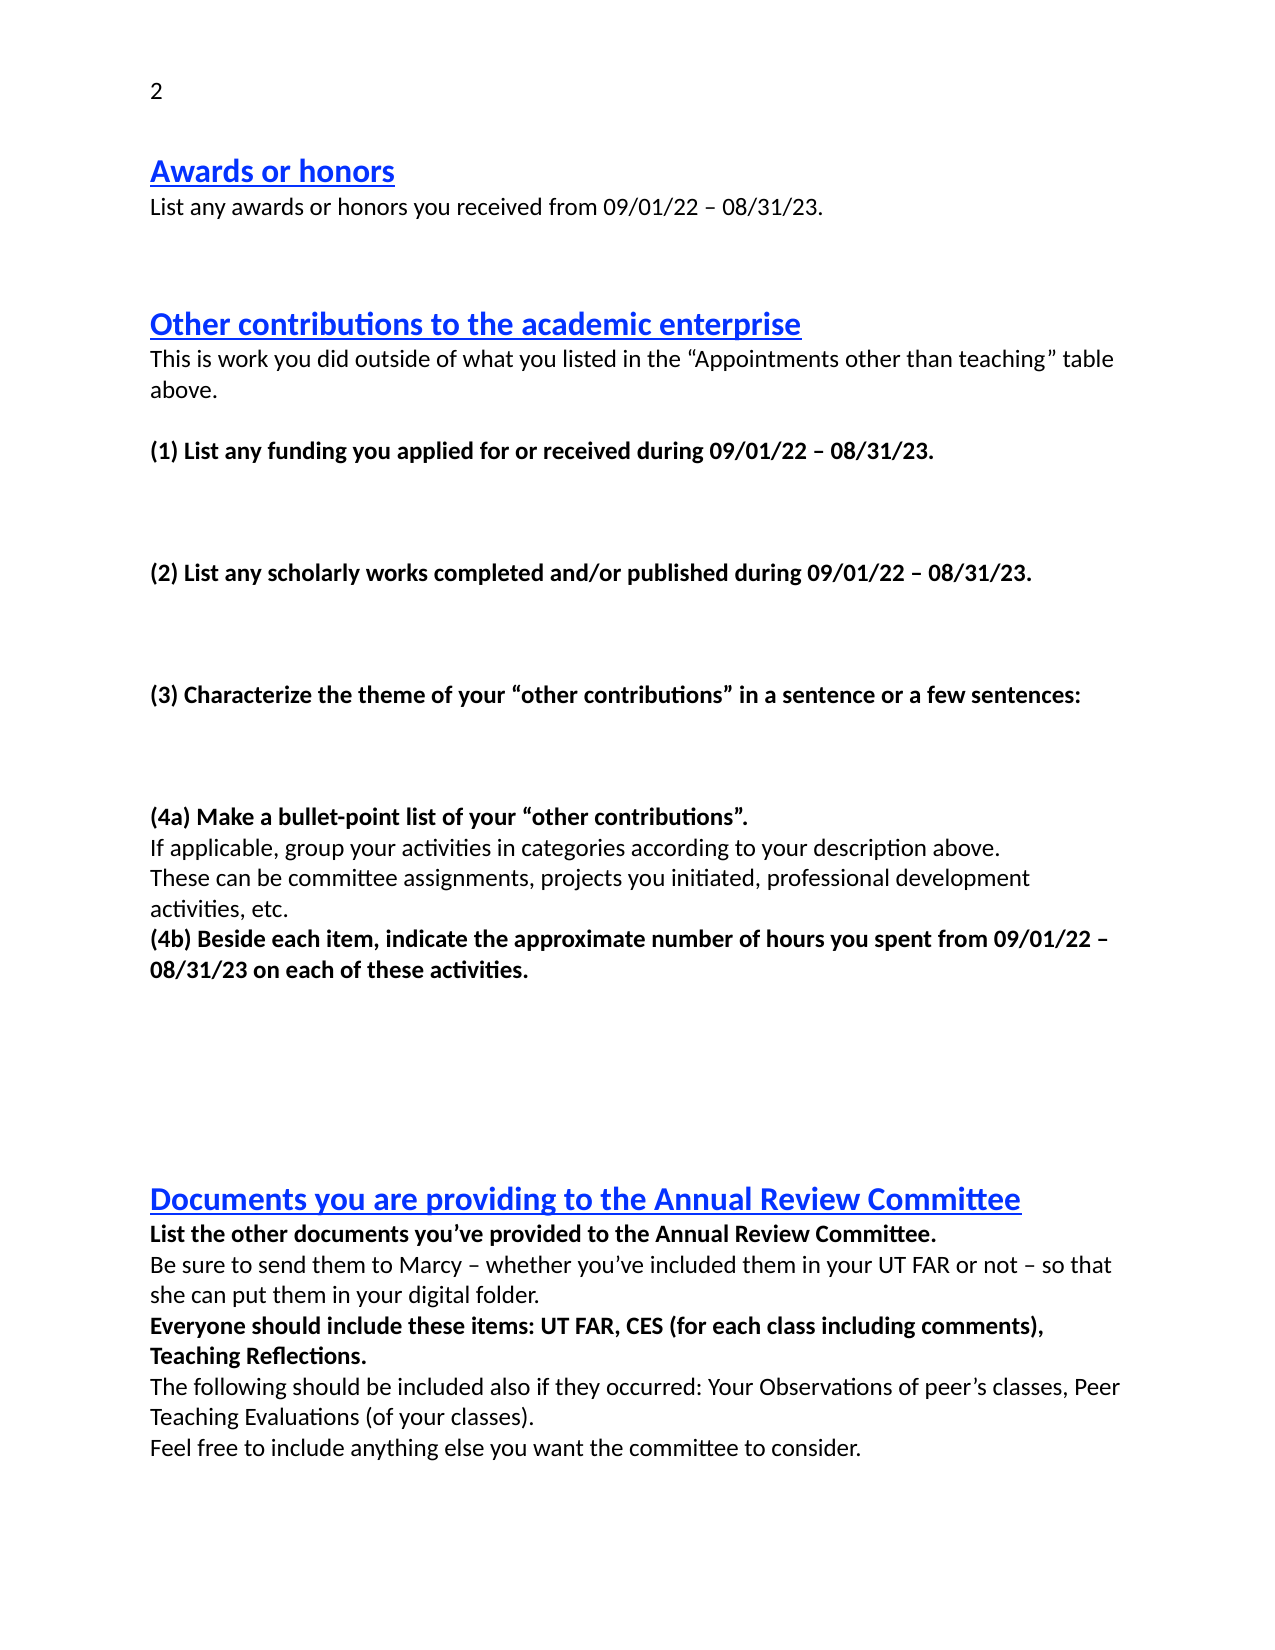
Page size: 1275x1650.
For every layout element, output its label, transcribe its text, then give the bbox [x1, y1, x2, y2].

text Everyone should include these items: UT FAR, CES (for each class including comments), Teaching Reflections. [150, 1310, 1125, 1371]
text (1) List any funding you applied for or received during 09/01/22 – 08/31/23. [150, 435, 1125, 466]
text Other contributions to the academic enterprise [150, 303, 1125, 343]
text Awards or honors [150, 150, 1125, 191]
text Be sure to send them to Marcy – whether you’ve included them in your UT FAR or not – so that she can put them in your digital folder. [150, 1249, 1125, 1310]
text Feel free to include anything else you want the committee to consider. [150, 1432, 1125, 1463]
text (2) List any scholarly works completed and/or published during 09/01/22 – 08/31/23. [150, 557, 1125, 588]
text (3) Characterize the theme of your “other contributions” in a sentence or a few sentences: [150, 679, 1125, 710]
text List any awards or honors you received from 09/01/22 – 08/31/23. [150, 191, 1125, 221]
text List the other documents you’ve provided to the Annual Review Committee. [150, 1218, 1125, 1249]
text This is work you did outside of what you listed in the “Appointments other than teaching” table above. [150, 343, 1125, 404]
text (4a) Make a bullet-point list of your “other contributions”. [150, 801, 1125, 832]
text Documents you are providing to the Annual Review Committee [150, 1178, 1125, 1218]
text If applicable, group your activities in categories according to your description above. [150, 832, 1125, 862]
text The following should be included also if they occurred: Your Observations of peer’s classes, Peer Teaching Evaluations (of your classes). [150, 1371, 1125, 1432]
text (4b) Beside each item, indicate the approximate number of hours you spent from 09/01/22 – 08/31/23 on each of these activities. [150, 923, 1125, 984]
text These can be committee assignments, projects you initiated, professional development activities, etc. [150, 862, 1125, 923]
